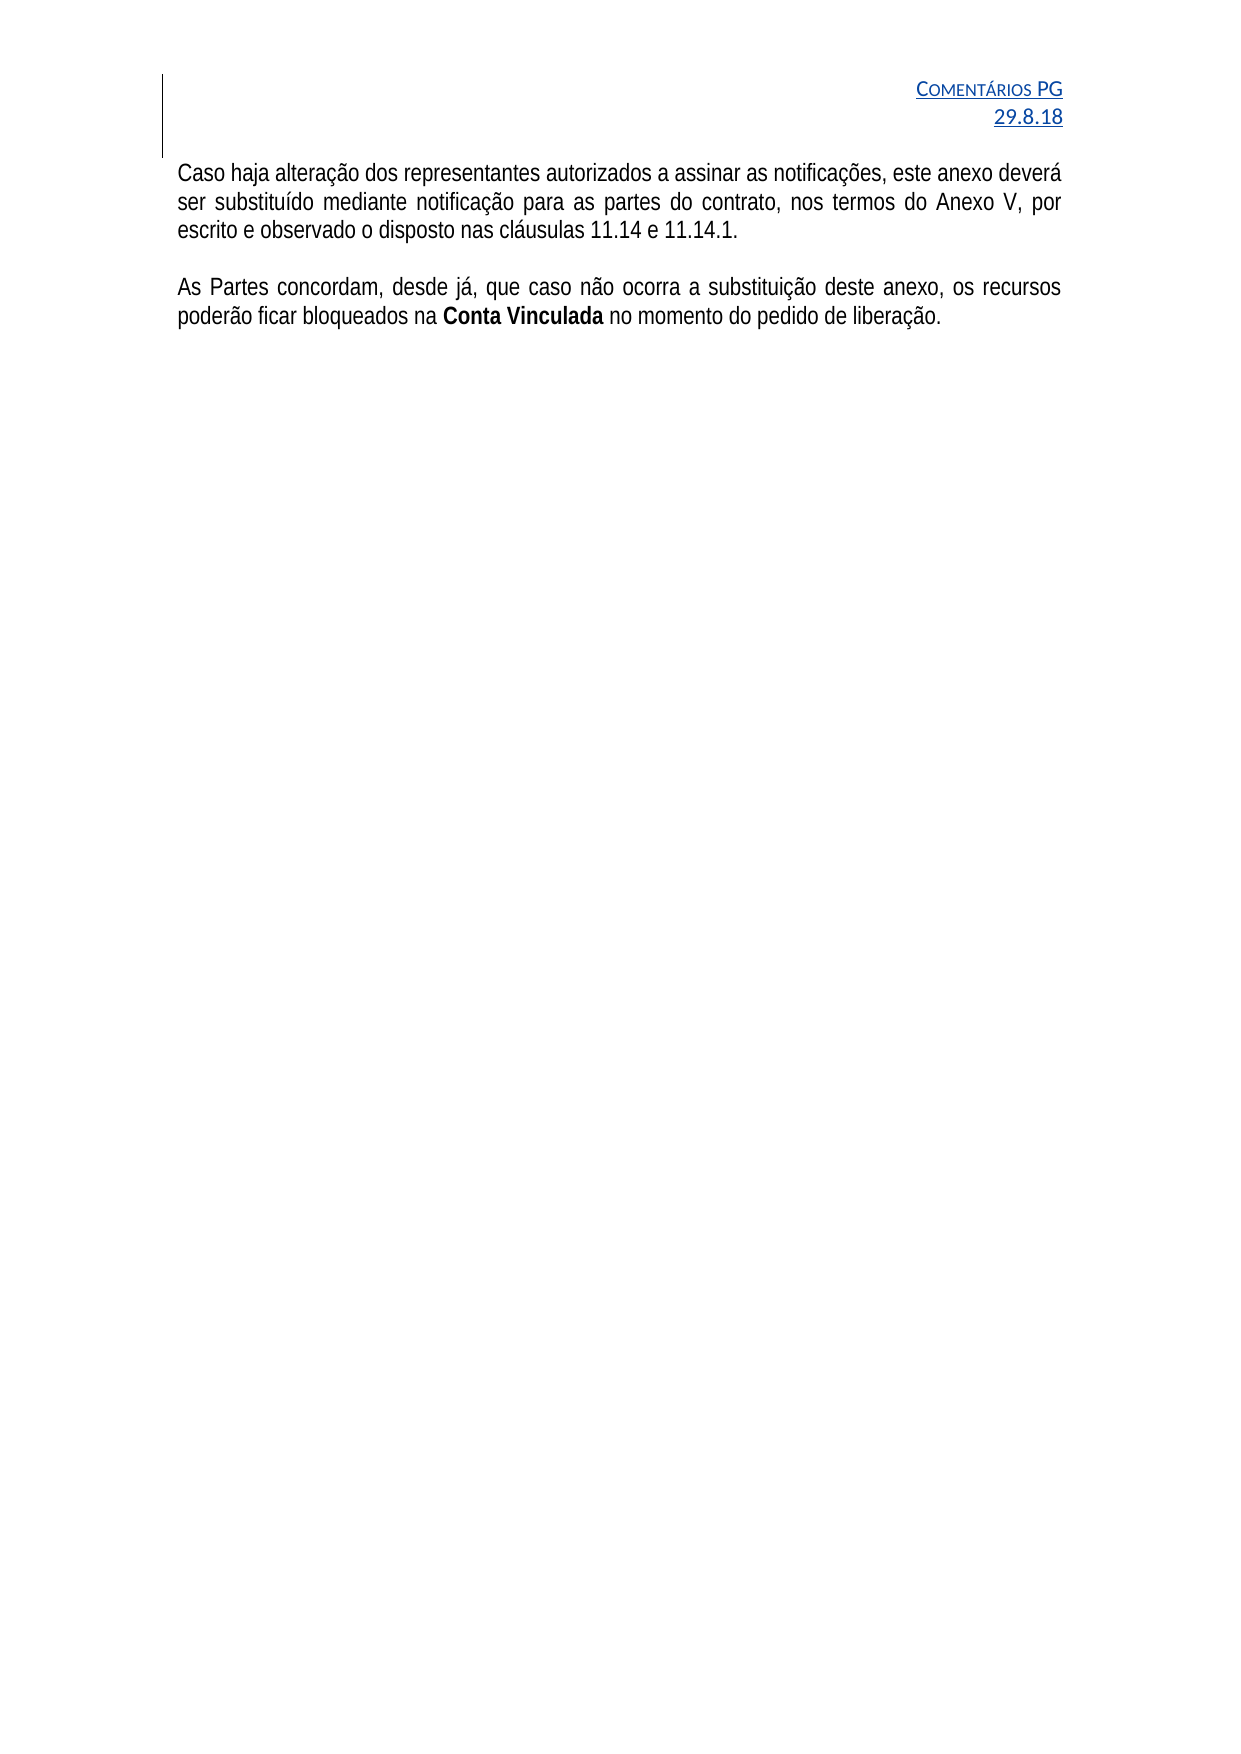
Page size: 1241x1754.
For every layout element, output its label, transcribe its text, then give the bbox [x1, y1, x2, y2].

text As Partes concordam, desde já, que caso não ocorra a substituição deste anexo, os recursos poderão ficar bloqueados na Conta Vinculada no momento do pedido de liberação. [177, 272, 1063, 330]
text Caso haja alteração dos representantes autorizados a assinar as notificações, este anexo deverá ser substituído mediante notificação para as partes do contrato, nos termos do Anexo V, por escrito e observado o disposto nas cláusulas 11.14 e 11.14.1. [177, 158, 1063, 244]
